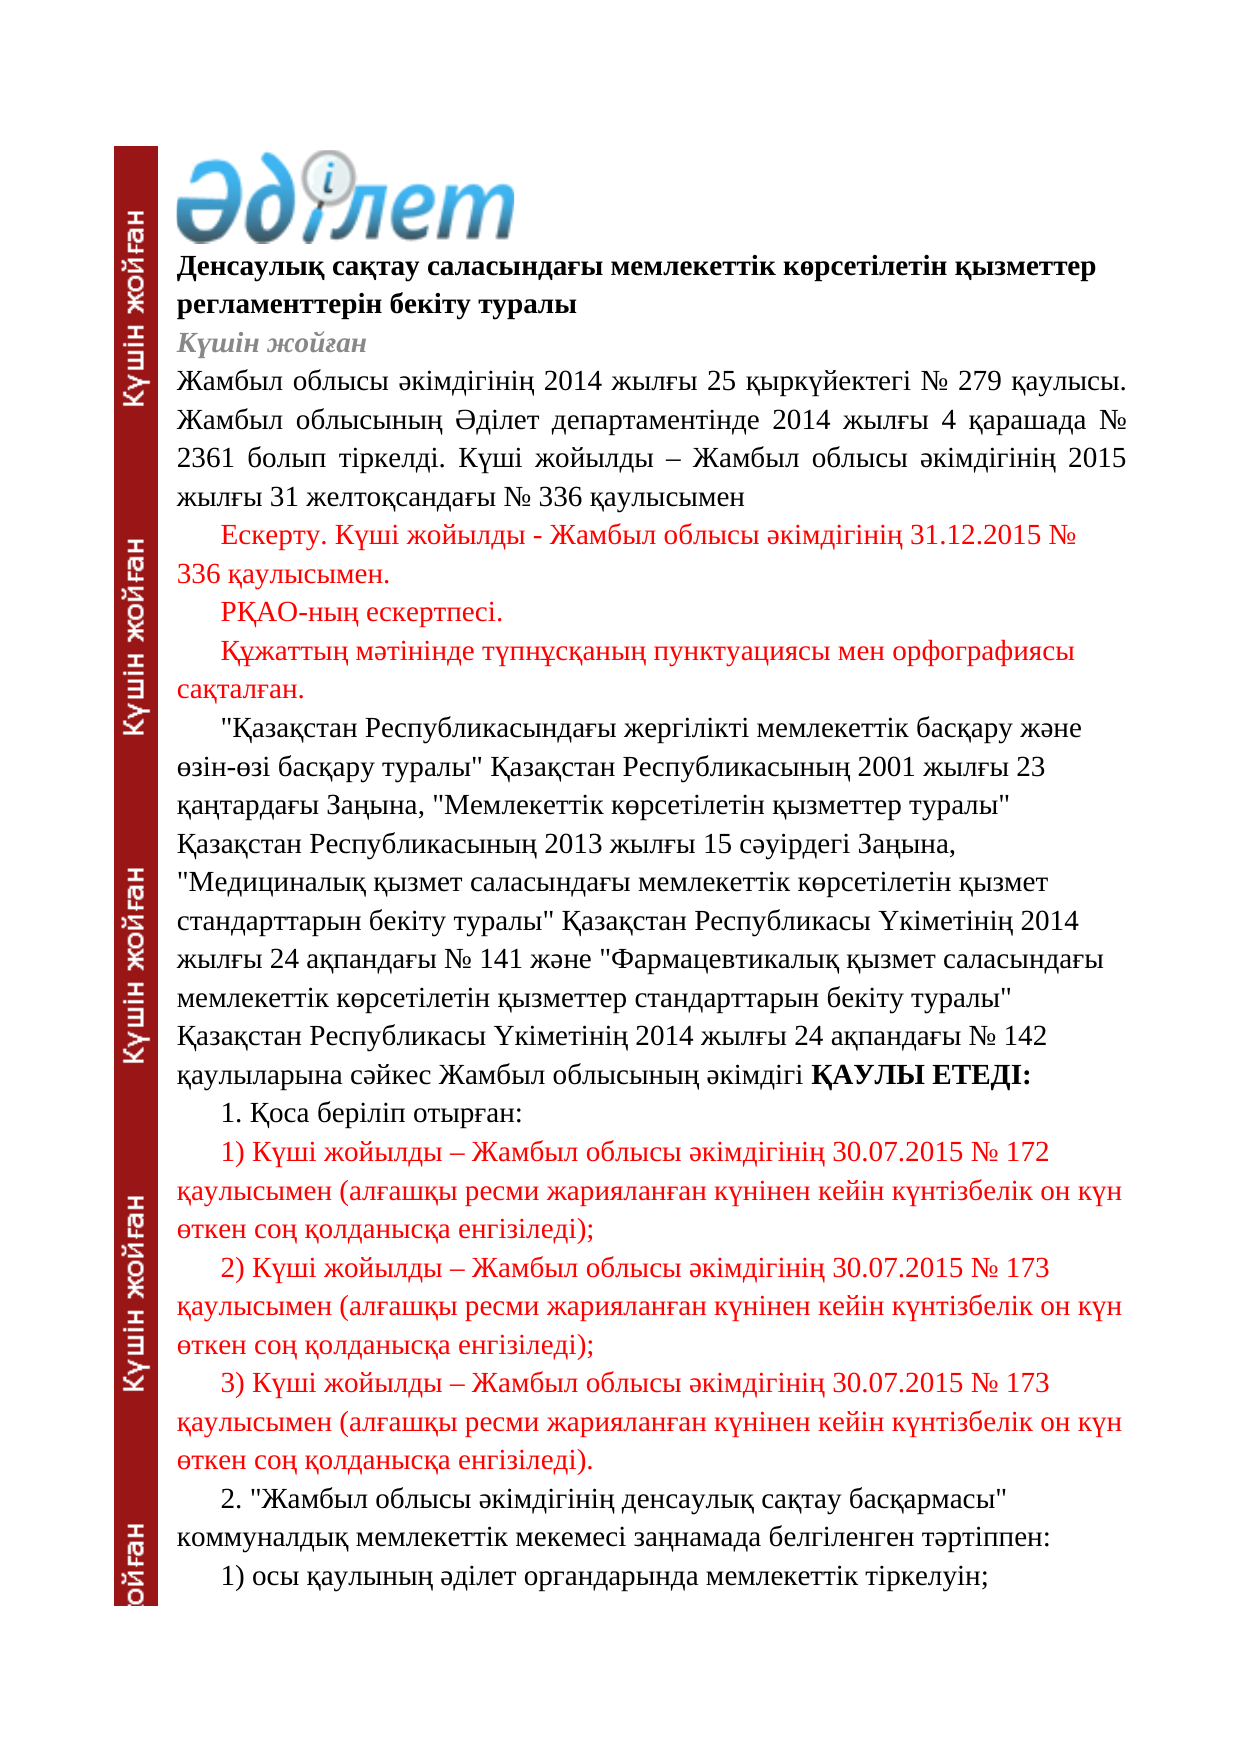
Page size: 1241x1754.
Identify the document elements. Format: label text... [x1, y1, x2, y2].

text Күшін жойған [112, 325, 1128, 358]
picture [176, 150, 515, 244]
picture [114, 1592, 158, 1606]
picture [114, 146, 158, 248]
picture [114, 358, 158, 363]
picture [114, 320, 158, 325]
picture [114, 512, 158, 517]
text Жамбыл облысы әкімдігінің 2014 жылғы 25 қыркүйектегі № 279 қаулысы. Жамбыл облысының Әділет департаментінде 2014 жылғы 4 қарашада № 2361 болып тіркелді. Күші жойылды – Жамбыл облысы әкімдігінің 2015 жылғы 31 желтоқсандағы № 336 қаулысымен [112, 363, 1128, 512]
text Денсаулық сақтау саласындағы мемлекеттік көрсетілетін қызметтер регламенттерін бекіту туралы [112, 248, 1128, 320]
